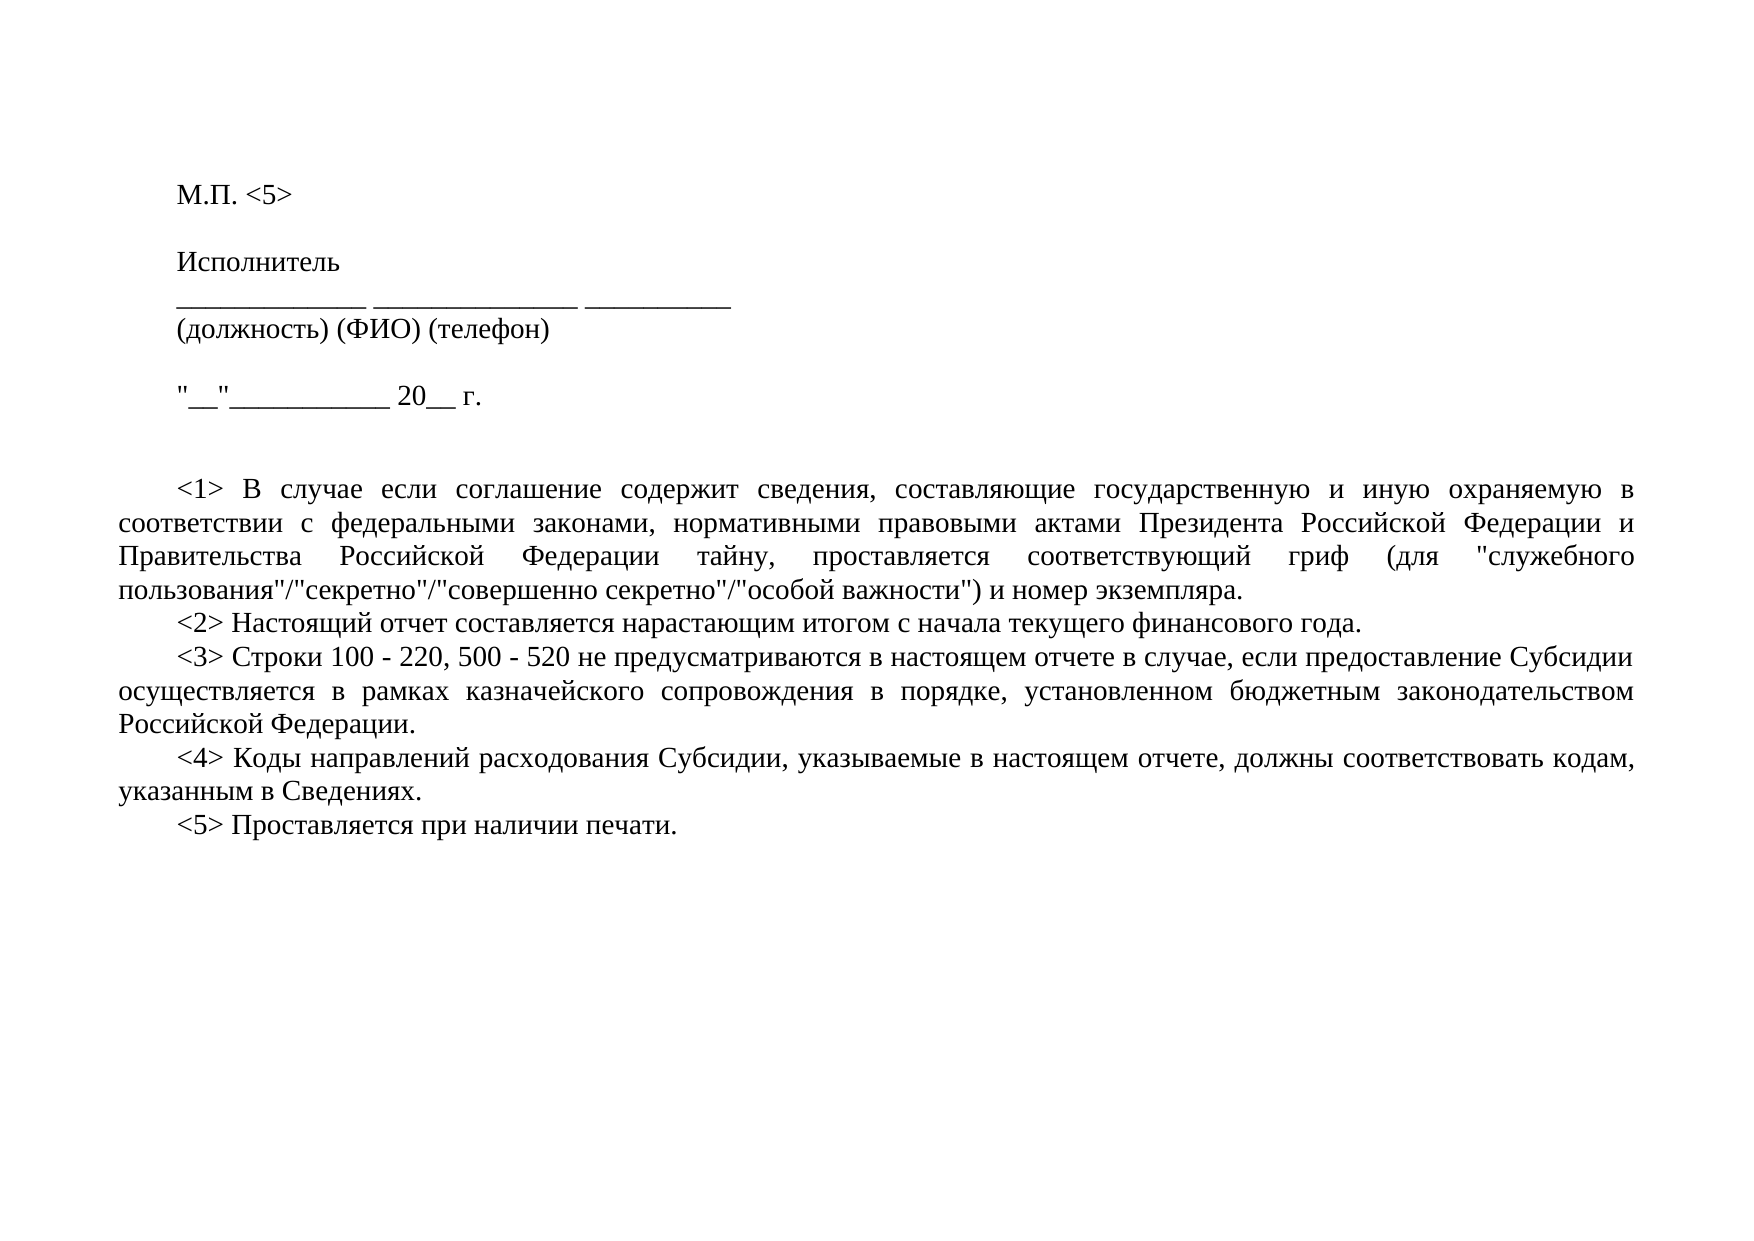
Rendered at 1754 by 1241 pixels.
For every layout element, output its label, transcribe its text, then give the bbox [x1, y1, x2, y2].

text <3> Строки 100 - 220, 500 - 520 не предусматриваются в настоящем отчете в случае, если предоставление Субсидии осуществляется в рамках казначейского сопровождения в порядке, установленном бюджетным законодательством Российской Федерации. [118, 639, 1636, 740]
text (должность) (ФИО) (телефон) [118, 311, 1636, 345]
text <5> Проставляется при наличии печати. [118, 807, 1636, 840]
text М.П. <5> [118, 177, 1636, 211]
text Исполнитель [118, 244, 1636, 278]
text <1> В случае если соглашение содержит сведения, составляющие государственную и иную охраняемую в соответствии с федеральными законами, нормативными правовыми актами Президента Российской Федерации и Правительства Российской Федерации тайну, проставляется соответствующий гриф (для "служебного пользования"/"секретно"/"совершенно секретно"/"особой важности") и номер экземпляра. [118, 471, 1636, 606]
text _____________ ______________ __________ [118, 278, 1636, 311]
text <2> Настоящий отчет составляется нарастающим итогом с начала текущего финансового года. [118, 606, 1636, 639]
text "__"___________ 20__ г. [118, 378, 1636, 412]
text <4> Коды направлений расходования Субсидии, указываемые в настоящем отчете, должны соответствовать кодам, указанным в Сведениях. [118, 740, 1636, 807]
